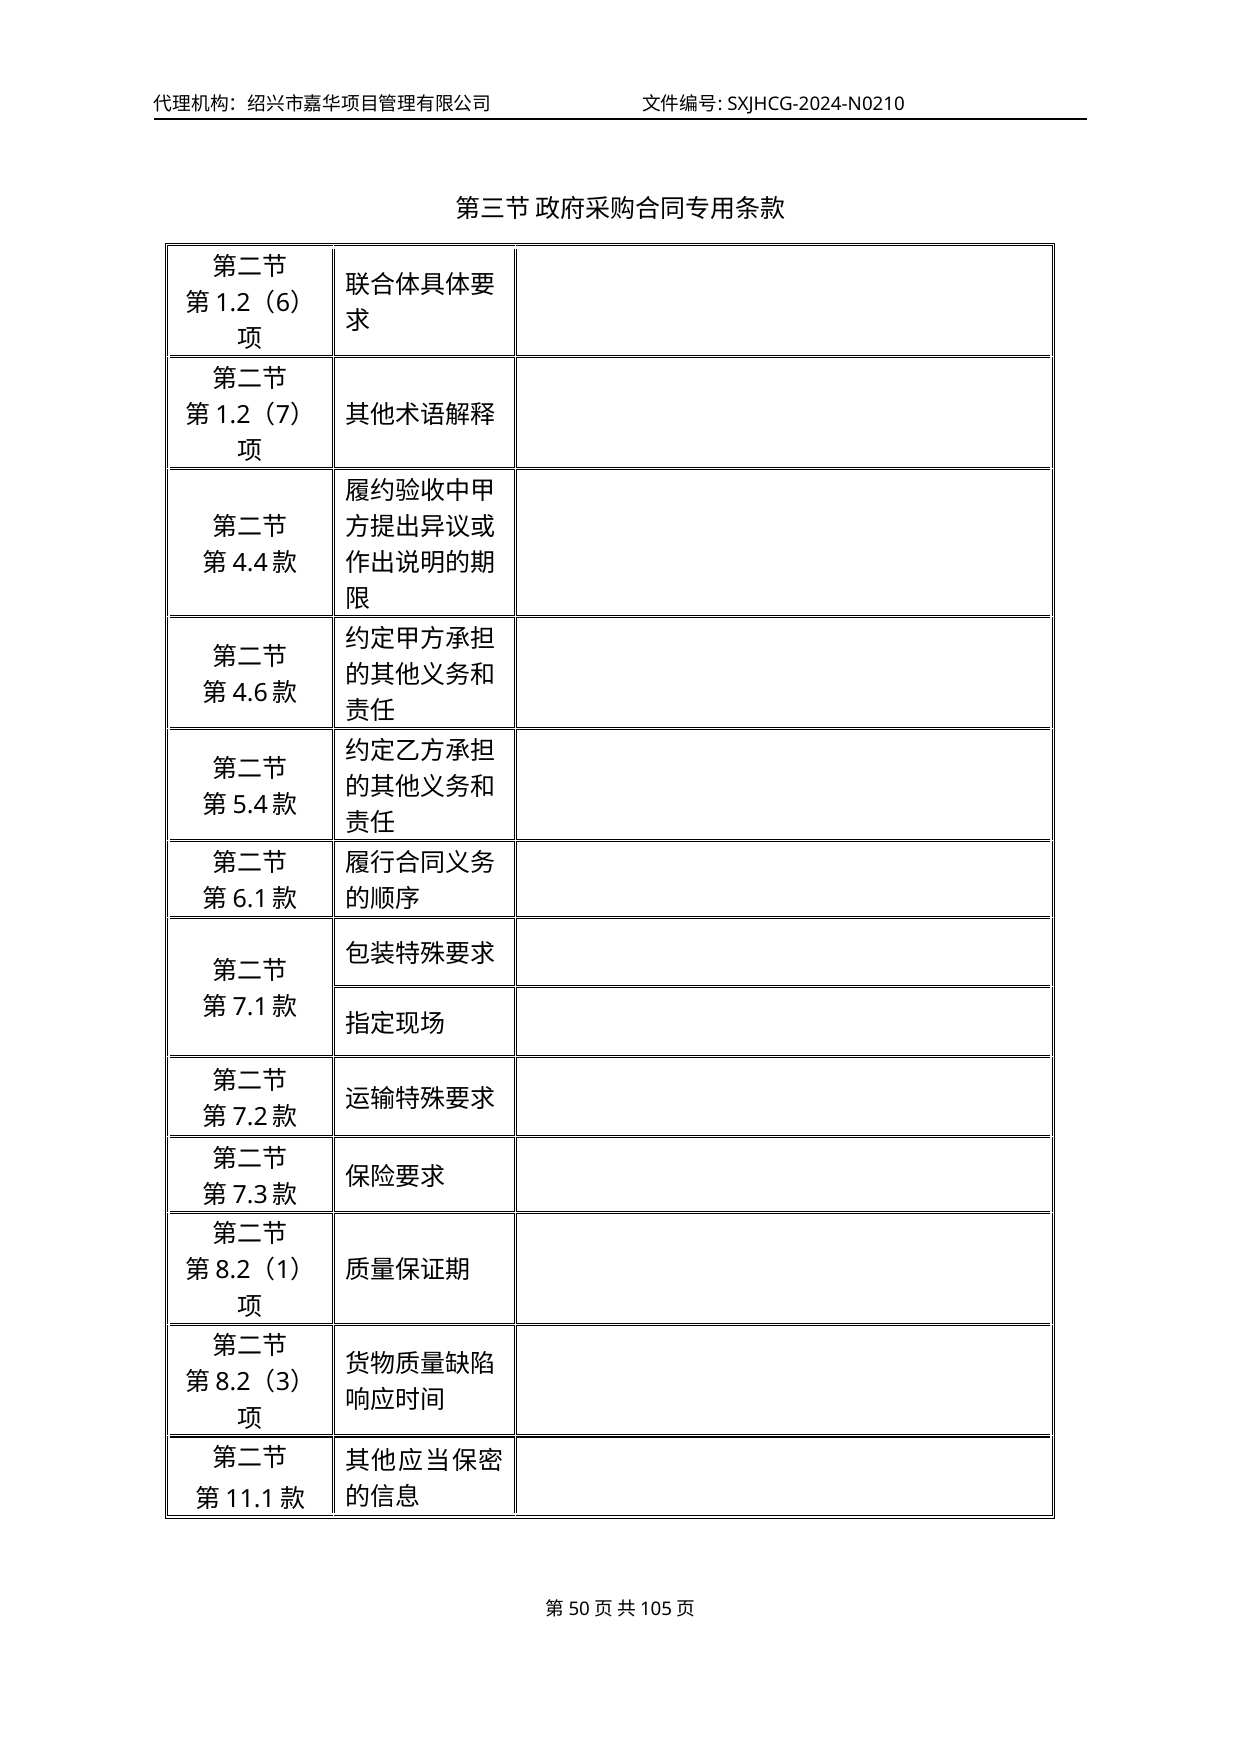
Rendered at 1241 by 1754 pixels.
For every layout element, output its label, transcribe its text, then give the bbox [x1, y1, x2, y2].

table_cell 第二节 第7.3款 [166, 1135, 334, 1211]
table_cell 保险要求 [335, 1138, 514, 1211]
table_cell 第二节 第7.1款 [168, 916, 332, 1054]
table_header 联合体具体要求 [334, 246, 515, 355]
table_cell 第二节 第7.2款 [168, 1055, 332, 1135]
table_cell [515, 467, 1054, 615]
table_cell 约定乙方承担的其他义务和责任 [335, 730, 514, 839]
table_cell [515, 839, 1054, 916]
table_cell [517, 1323, 1052, 1434]
table_cell 包装特殊要求 [335, 919, 514, 985]
table_header 第二节 第1.2（6）项 [166, 244, 334, 355]
table_cell 第二节 第5.4款 [166, 727, 334, 839]
table_cell 质量保证期 [335, 1214, 514, 1322]
table_cell 其他应当保密的信息 [334, 1438, 515, 1515]
table_cell 货物质量缺陷 响应时间 [335, 1326, 514, 1434]
table_cell [515, 615, 1054, 727]
table_header [515, 246, 1052, 355]
table_cell 指定现场 [335, 988, 514, 1054]
table_cell [515, 355, 1054, 467]
table_cell 第二节 第8.2（3）项 [168, 1323, 332, 1434]
table_cell 第二节 第6.1款 [166, 839, 334, 916]
table_cell 履行合同义务的顺序 [335, 842, 514, 916]
table_cell [515, 1434, 1054, 1515]
table_cell 履约验收中甲方提出异议或作出说明的期限 [335, 470, 514, 615]
table_cell [517, 916, 1052, 985]
table_cell [517, 1211, 1052, 1322]
table_cell 其他术语解释 [335, 358, 514, 467]
table_cell 第二节 第8.2（1）项 [168, 1211, 332, 1322]
table_cell [517, 1055, 1052, 1135]
subtitle 第三节 政府采购合同专用条款 [153, 189, 1087, 225]
table_cell 第二节 第1.2（7）项 [166, 355, 334, 467]
table_cell [515, 1135, 1054, 1211]
table_cell 第二节 第4.6款 [166, 615, 334, 727]
table_cell [515, 727, 1054, 839]
table_cell 第二节 第11.1款 [166, 1434, 334, 1515]
table_cell 运输特殊要求 [335, 1058, 514, 1135]
table_cell [515, 985, 1054, 1054]
table_cell 第二节 第4.4款 [166, 467, 334, 615]
table_cell 约定甲方承担的其他义务和责任 [335, 618, 514, 727]
